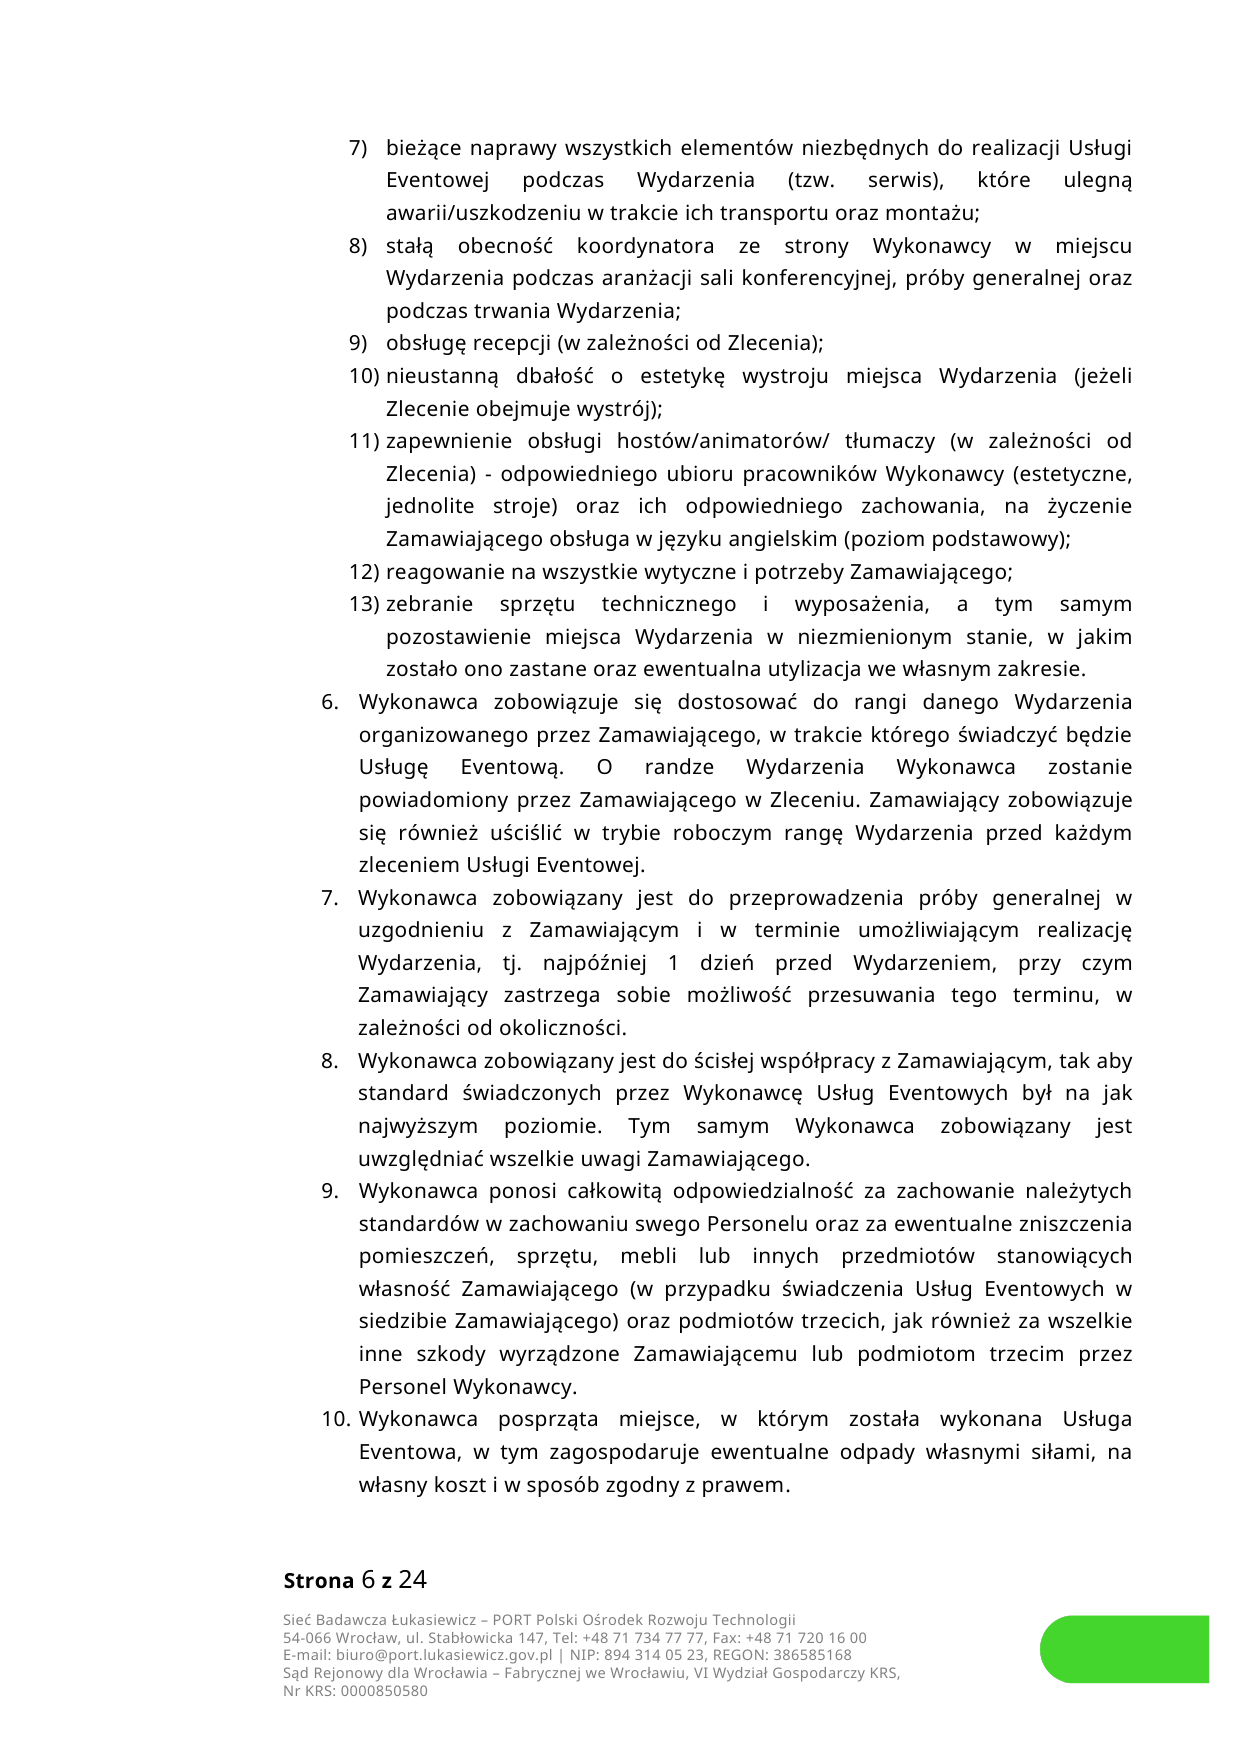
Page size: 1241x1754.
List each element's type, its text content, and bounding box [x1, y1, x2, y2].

list zebranie sprzętu technicznego i wyposażenia, a tym samym pozostawienie miejsca Wydarzenia w niezmienionym stanie, w jakim zostało ono zastane oraz ewentualna utylizacja we własnym zakresie. [348, 589, 1134, 683]
picture [1036, 1611, 1239, 1752]
list Wykonawca posprząta miejsce, w którym została wykonana Usługa Eventowa, w tym zagospodaruje ewentualne odpady własnymi siłami, na własny koszt i w sposób zgodny z prawem. [321, 1404, 1134, 1498]
list zapewnienie obsługi hostów/animatorów/ tłumaczy (w zależności od Zlecenia) - odpowiedniego ubioru pracowników Wykonawcy (estetyczne, jednolite stroje) oraz ich odpowiedniego zachowania, na życzenie Zamawiającego obsługa w języku angielskim (poziom podstawowy); [348, 426, 1134, 553]
list stałą obecność koordynatora ze strony Wykonawcy w miejscu Wydarzenia podczas aranżacji sali konferencyjnej, próby generalnej oraz podczas trwania Wydarzenia; [348, 231, 1134, 324]
list reagowanie na wszystkie wytyczne i potrzeby Zamawiającego; [348, 557, 1134, 585]
list bieżące naprawy wszystkich elementów niezbędnych do realizacji Usługi Eventowej podczas Wydarzenia (tzw. serwis), które ulegną awarii/uszkodzeniu w trakcie ich transportu oraz montażu; [348, 133, 1134, 227]
list Wykonawca zobowiązuje się dostosować do rangi danego Wydarzenia organizowanego przez Zamawiającego, w trakcie którego świadczyć będzie Usługę Eventową. O randze Wydarzenia Wykonawca zostanie powiadomiony przez Zamawiającego w Zleceniu. Zamawiający zobowiązuje się również uściślić w trybie roboczym rangę Wydarzenia przed każdym zleceniem Usługi Eventowej. [321, 687, 1134, 879]
list nieustanną dbałość o estetykę wystroju miejsca Wydarzenia (jeżeli Zlecenie obejmuje wystrój); [348, 361, 1134, 422]
list obsługę recepcji (w zależności od Zlecenia); [348, 328, 1134, 357]
list Wykonawca ponosi całkowitą odpowiedzialność za zachowanie należytych standardów w zachowaniu swego Personelu oraz za ewentualne zniszczenia pomieszczeń, sprzętu, mebli lub innych przedmiotów stanowiących własność Zamawiającego (w przypadku świadczenia Usług Eventowych w siedzibie Zamawiającego) oraz podmiotów trzecich, jak również za wszelkie inne szkody wyrządzone Zamawiającemu lub podmiotom trzecim przez Personel Wykonawcy. [321, 1176, 1134, 1400]
list Wykonawca zobowiązany jest do ścisłej współpracy z Zamawiającym, tak aby standard świadczonych przez Wykonawcę Usług Eventowych był na jak najwyższym poziomie. Tym samym Wykonawca zobowiązany jest uwzględniać wszelkie uwagi Zamawiającego. [321, 1046, 1134, 1172]
list Wykonawca zobowiązany jest do przeprowadzenia próby generalnej w uzgodnieniu z Zamawiającym i w terminie umożliwiającym realizację Wydarzenia, tj. najpóźniej 1 dzień przed Wydarzeniem, przy czym Zamawiający zastrzega sobie możliwość przesuwania tego terminu, w zależności od okoliczności. [321, 883, 1134, 1042]
